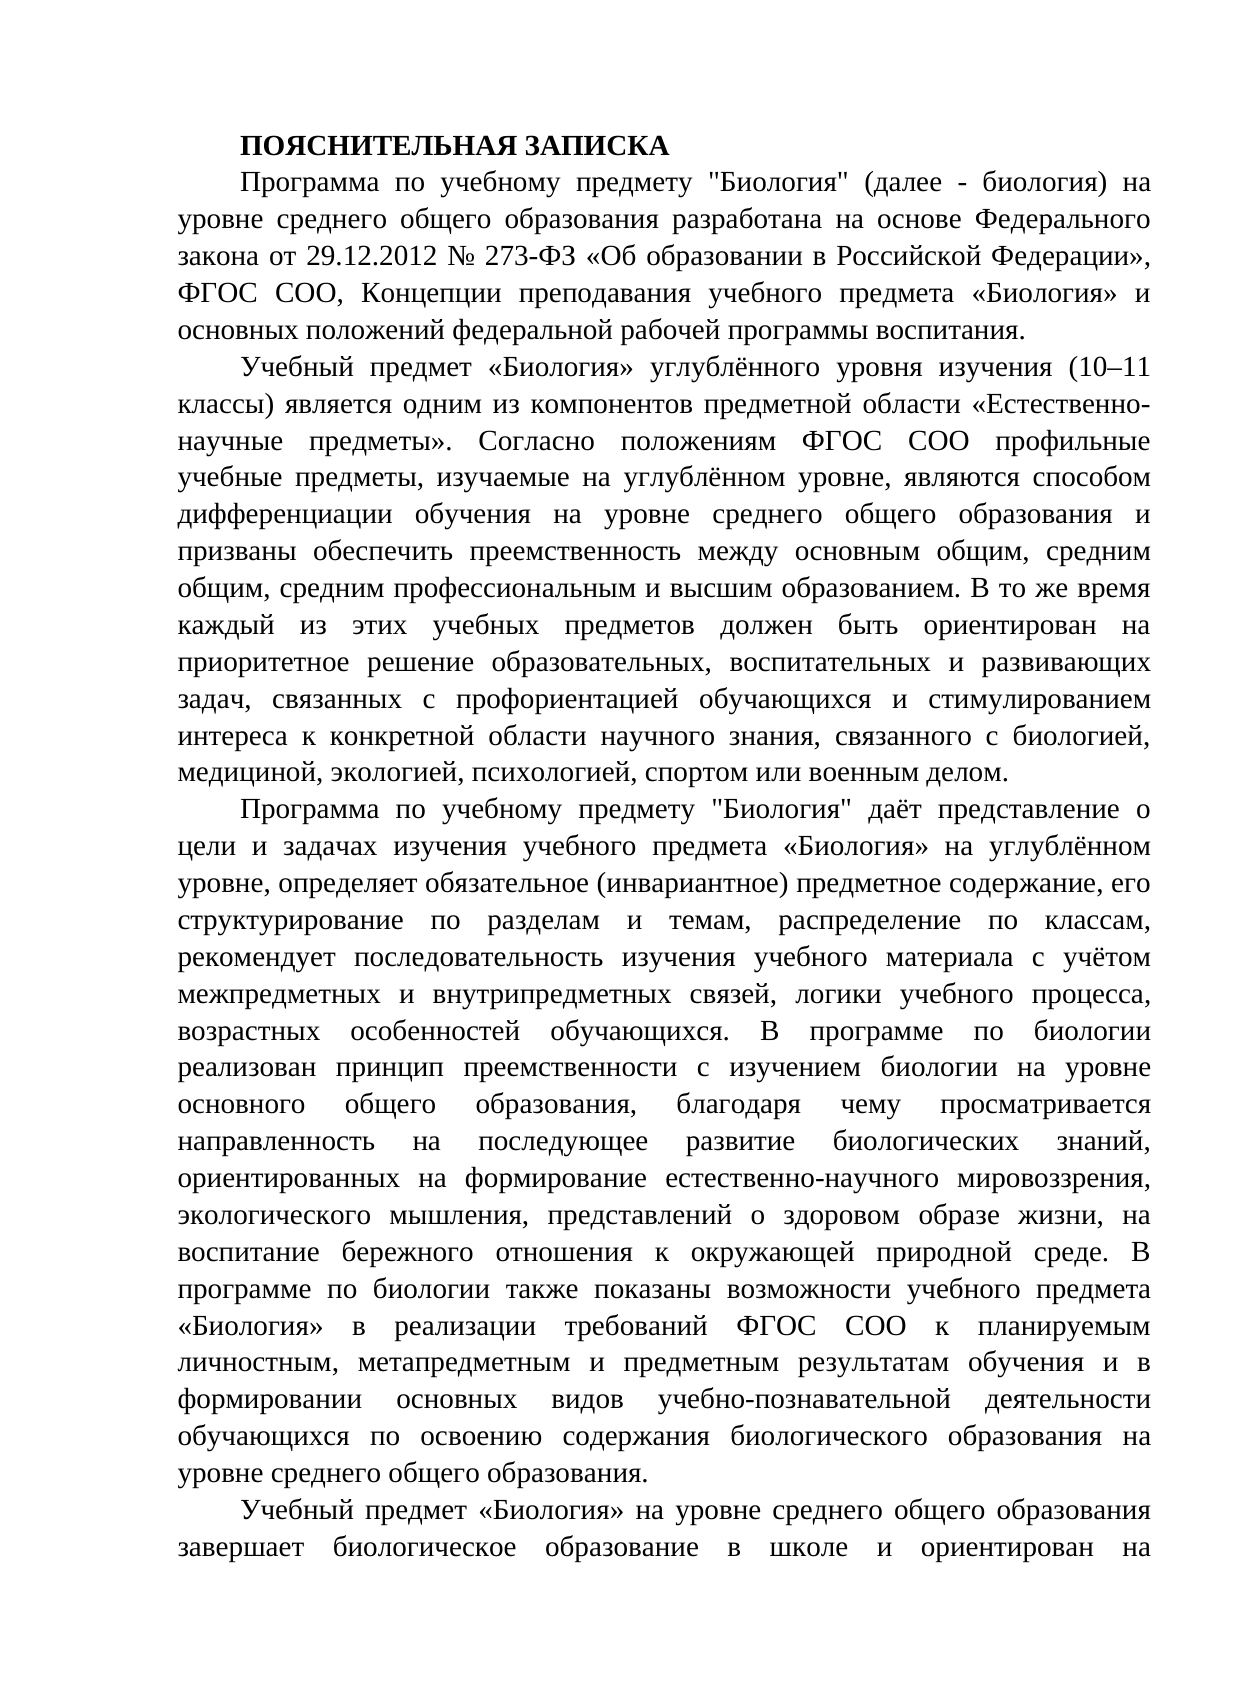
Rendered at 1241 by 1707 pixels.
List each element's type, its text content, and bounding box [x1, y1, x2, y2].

text ПОЯСНИТЕЛЬНАЯ ЗАПИСКА [177, 128, 1152, 161]
text Программа по учебному предмету "Биология" (далее - биология) на уровне среднего общего образования разработана на основе Федерального закона от 29.12.2012 № 273-ФЗ «Об образовании в Российской Федерации», ФГОС СОО, Концепции преподавания учебного предмета «Биология» и основных положений федеральной рабочей программы воспитания. [177, 164, 1152, 346]
text Программа по учебному предмету "Биология" даёт представление о цели и задачах изучения учебного предмета «Биология» на углублённом уровне, определяет обязательное (инвариантное) предметное содержание, его структурирование по разделам и темам, распределение по классам, рекомендует последовательность изучения учебного материала с учётом межпредметных и внутрипредметных связей, логики учебного процесса, возрастных особенностей обучающихся. В программе по биологии реализован принцип преемственности с изучением биологии на уровне основного общего образования, благодаря чему просматривается направленность на последующее развитие биологических знаний, ориентированных на формирование естественно-научного мировоззрения, экологического мышления, представлений о здоровом образе жизни, на воспитание бережного отношения к окружающей природной среде. В программе по биологии также показаны возможности учебного предмета «Биология» в реализации требований ФГОС СОО к планируемым личностным, метапредметным и предметным результатам обучения и в формировании основных видов учебно-познавательной деятельности обучающихся по освоению содержания биологического образования на уровне среднего общего образования. [177, 791, 1152, 1489]
text Учебный предмет «Биология» углублённого уровня изучения (10–11 классы) является одним из компонентов предметной области «Естественно-научные предметы». Согласно положениям ФГОС СОО профильные учебные предметы, изучаемые на углублённом уровне, являются способом дифференциации обучения на уровне среднего общего образования и призваны обеспечить преемственность между основным общим, средним общим, средним профессиональным и высшим образованием. В то же время каждый из этих учебных предметов должен быть ориентирован на приоритетное решение образовательных, воспитательных и развивающих задач, связанных с профориентацией обучающихся и стимулированием интереса к конкретной области научного знания, связанного с биологией, медициной, экологией, психологией, спортом или военным делом. [177, 349, 1152, 788]
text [177, 1492, 1152, 1562]
